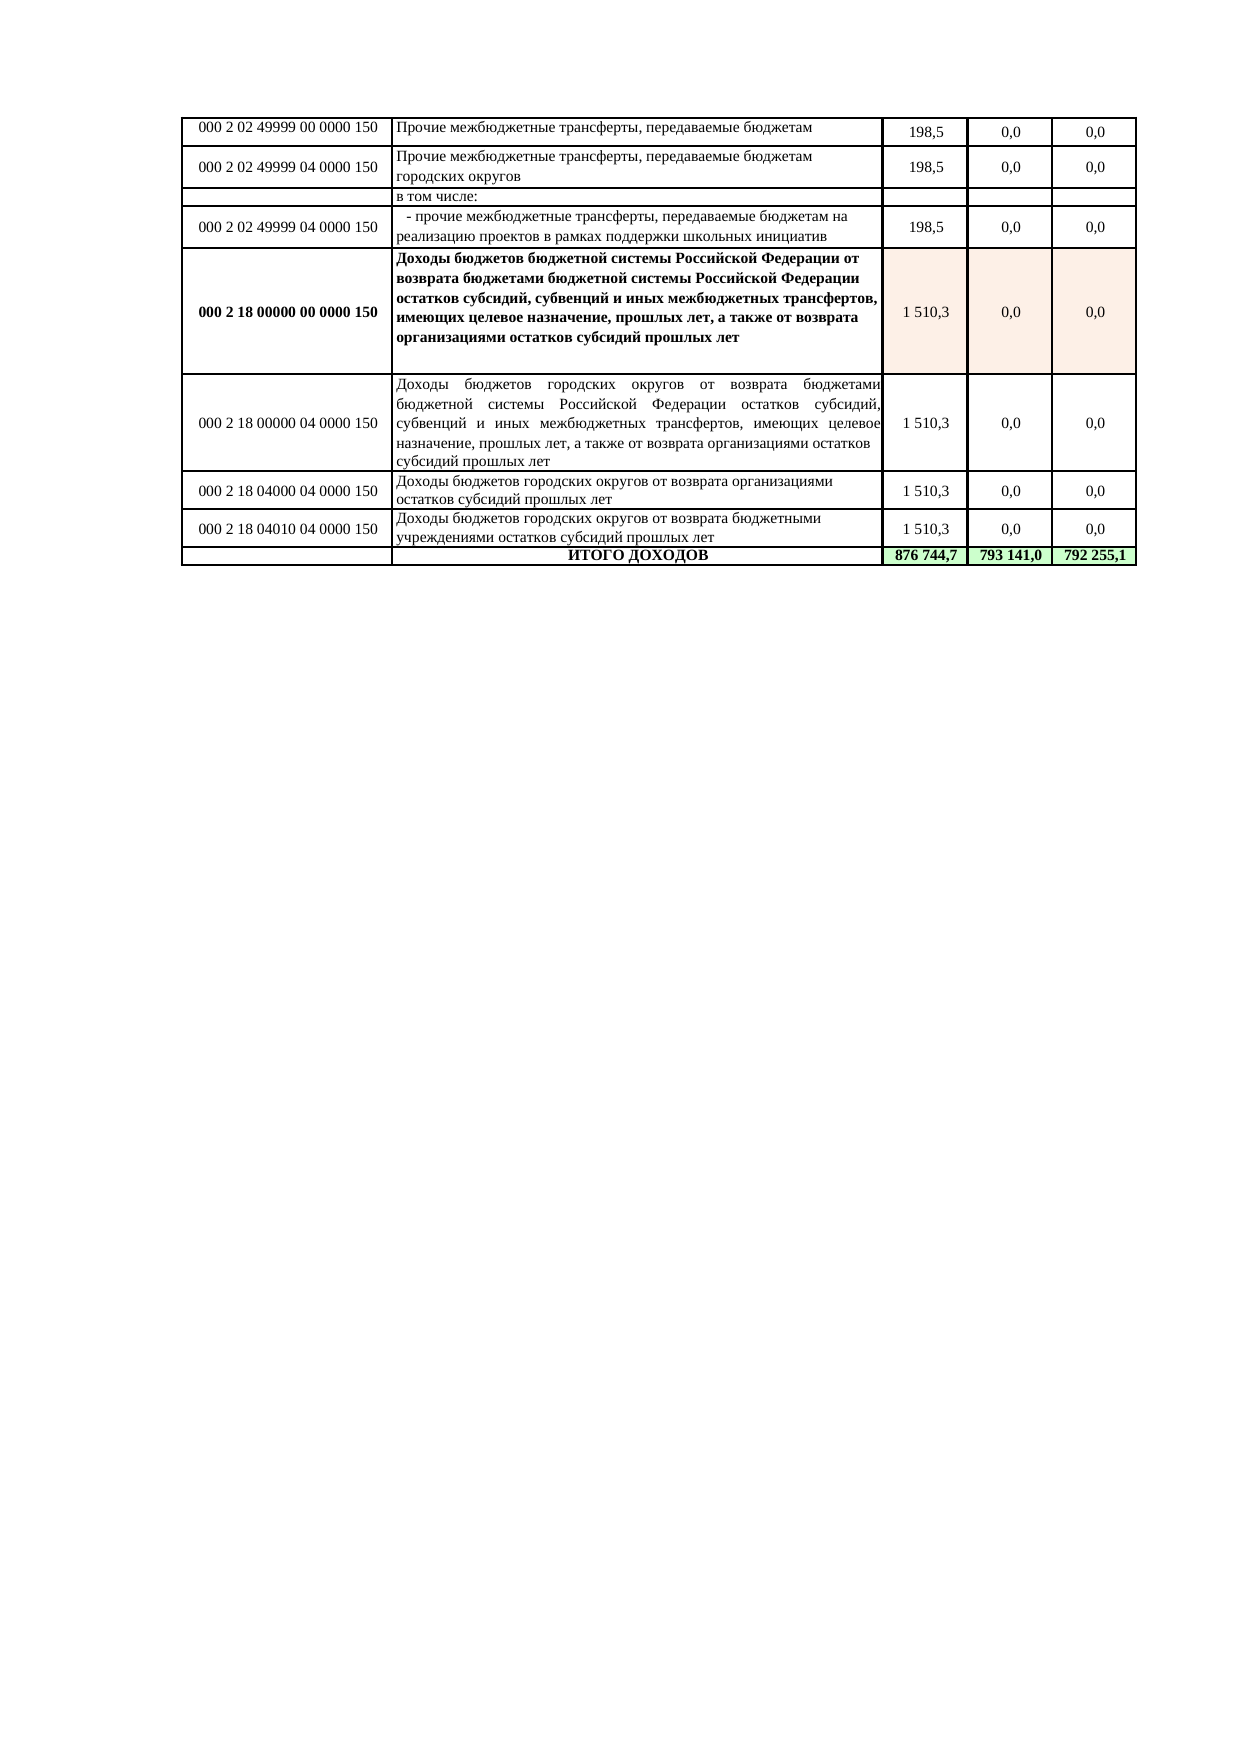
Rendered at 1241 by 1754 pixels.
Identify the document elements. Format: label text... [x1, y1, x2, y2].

table_header 0,0 [969, 119, 1051, 144]
table_cell Прочие межбюджетные трансферты, передаваемые бюджетам городских округов [393, 147, 881, 187]
table_cell в том числе: [393, 189, 881, 205]
table_cell 198,5 [884, 147, 966, 187]
table_header Прочие межбюджетные трансферты, передаваемые бюджетам [393, 119, 881, 144]
table_cell 000 2 18 04010 04 0000 150 [183, 510, 391, 546]
table_cell Доходы бюджетов городских округов от возврата бюджетами бюджетной системы Российской Федерации остатков субсидий, субвенций и иных межбюджетных трансфертов, имеющих целевое назначение, прошлых лет, а также от возврата организациями остатков субсидий прошлых лет [393, 375, 881, 470]
table_cell Доходы бюджетов городских округов от возврата бюджетными учреждениями остатков субсидий прошлых лет [393, 510, 881, 546]
table_cell 0,0 [969, 147, 1051, 187]
table_cell 0,0 [969, 375, 1051, 470]
table_cell 0,0 [969, 249, 1051, 373]
table_cell 198,5 [884, 207, 966, 247]
table_cell [969, 189, 1051, 205]
table_cell 000 2 02 49999 04 0000 150 [183, 207, 391, 247]
table_cell 876 744,7 [884, 548, 966, 564]
table_cell 0,0 [1053, 510, 1135, 546]
table_cell 1 510,3 [884, 510, 966, 546]
table_cell 0,0 [1053, 472, 1135, 508]
table_cell [183, 548, 391, 564]
table_header 000 2 02 49999 00 0000 150 [183, 119, 391, 144]
table_cell [884, 189, 966, 205]
table_cell 0,0 [969, 207, 1051, 247]
table_header 198,5 [884, 119, 966, 144]
table_cell 0,0 [1053, 147, 1135, 187]
table_cell 1 510,3 [884, 375, 966, 470]
table_cell 000 2 02 49999 04 0000 150 [183, 147, 391, 187]
table_cell 792 255,1 [1053, 548, 1135, 564]
table_header 0,0 [1053, 119, 1135, 144]
table_cell 0,0 [1053, 249, 1135, 373]
table_cell 0,0 [969, 472, 1051, 508]
table_cell 000 2 18 00000 00 0000 150 [183, 249, 391, 373]
table_cell 0,0 [1053, 207, 1135, 247]
table_cell 0,0 [1053, 375, 1135, 470]
table_cell 000 2 18 00000 04 0000 150 [183, 375, 391, 470]
table_cell Доходы бюджетов городских округов от возврата организациями остатков субсидий прошлых лет [393, 472, 881, 508]
table_cell Доходы бюджетов бюджетной системы Российской Федерации от возврата бюджетами бюджетной системы Российской Федерации остатков субсидий, субвенций и иных межбюджетных трансфертов, имеющих целевое назначение, прошлых лет, а также от возврата организациями остатков субсидий прошлых лет [393, 249, 881, 373]
table_cell 1 510,3 [884, 472, 966, 508]
table_cell 1 510,3 [884, 249, 966, 373]
table_cell [1053, 189, 1135, 205]
table_cell - прочие межбюджетные трансферты, передаваемые бюджетам на реализацию проектов в рамках поддержки школьных инициатив [393, 207, 881, 247]
table_cell 000 2 18 04000 04 0000 150 [183, 472, 391, 508]
table_cell [183, 189, 391, 205]
table_cell ИТОГО ДОХОДОВ [393, 548, 881, 564]
table_cell 0,0 [969, 510, 1051, 546]
table_cell 793 141,0 [969, 548, 1051, 564]
